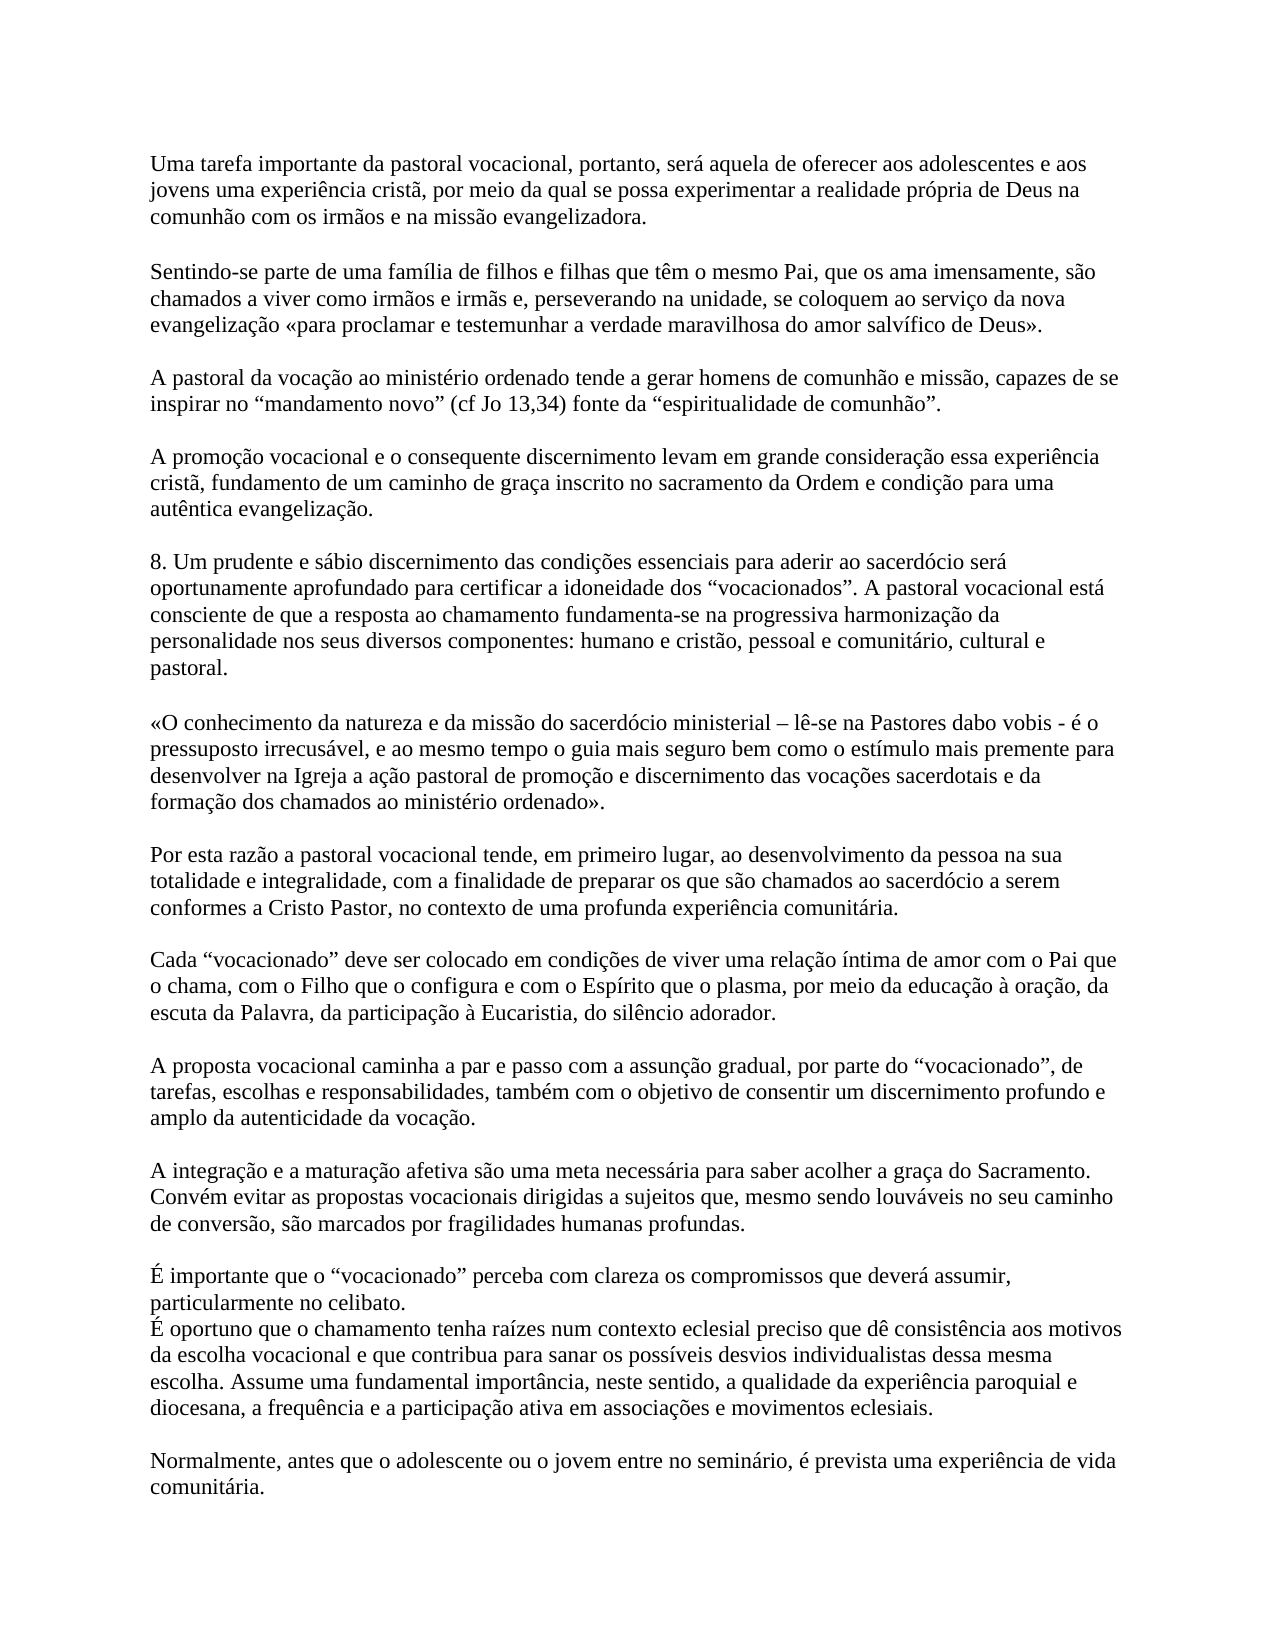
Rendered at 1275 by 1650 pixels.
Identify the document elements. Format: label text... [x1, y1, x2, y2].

text Sentindo-se parte de uma família de filhos e filhas que têm o mesmo Pai, que os ama imensamente, são chamados a viver como irmãos e irmãs e, perseverando na unidade, se coloquem ao serviço da nova evangelização «para proclamar e testemunhar a verdade maravilhosa do amor salvífico de Deus». A pastoral da vocação ao ministério ordenado tende a gerar homens de comunhão e missão, capazes de se inspirar no “mandamento novo” (cf Jo 13,34) fonte da “espiritualidade de comunhão”. A promoção vocacional e o consequente discernimento levam em grande consideração essa experiência cristã, fundamento de um caminho de graça inscrito no sacramento da Ordem e condição para uma autêntica evangelização. 8. Um prudente e sábio discernimento das condições essenciais para aderir ao sacerdócio será oportunamente aprofundado para certificar a idoneidade dos “vocacionados”. A pastoral vocacional está consciente de que a resposta ao chamamento fundamenta-se na progressiva harmonização da personalidade nos seus diversos componentes: humano e cristão, pessoal e comunitário, cultural e pastoral. [150, 258, 1125, 680]
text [150, 709, 1125, 1500]
text Uma tarefa importante da pastoral vocacional, portanto, será aquela de oferecer aos adolescentes e aos jovens uma experiência cristã, por meio da qual se possa experimentar a realidade própria de Deus na comunhão com os irmãos e na missão evangelizadora. [150, 150, 1125, 229]
